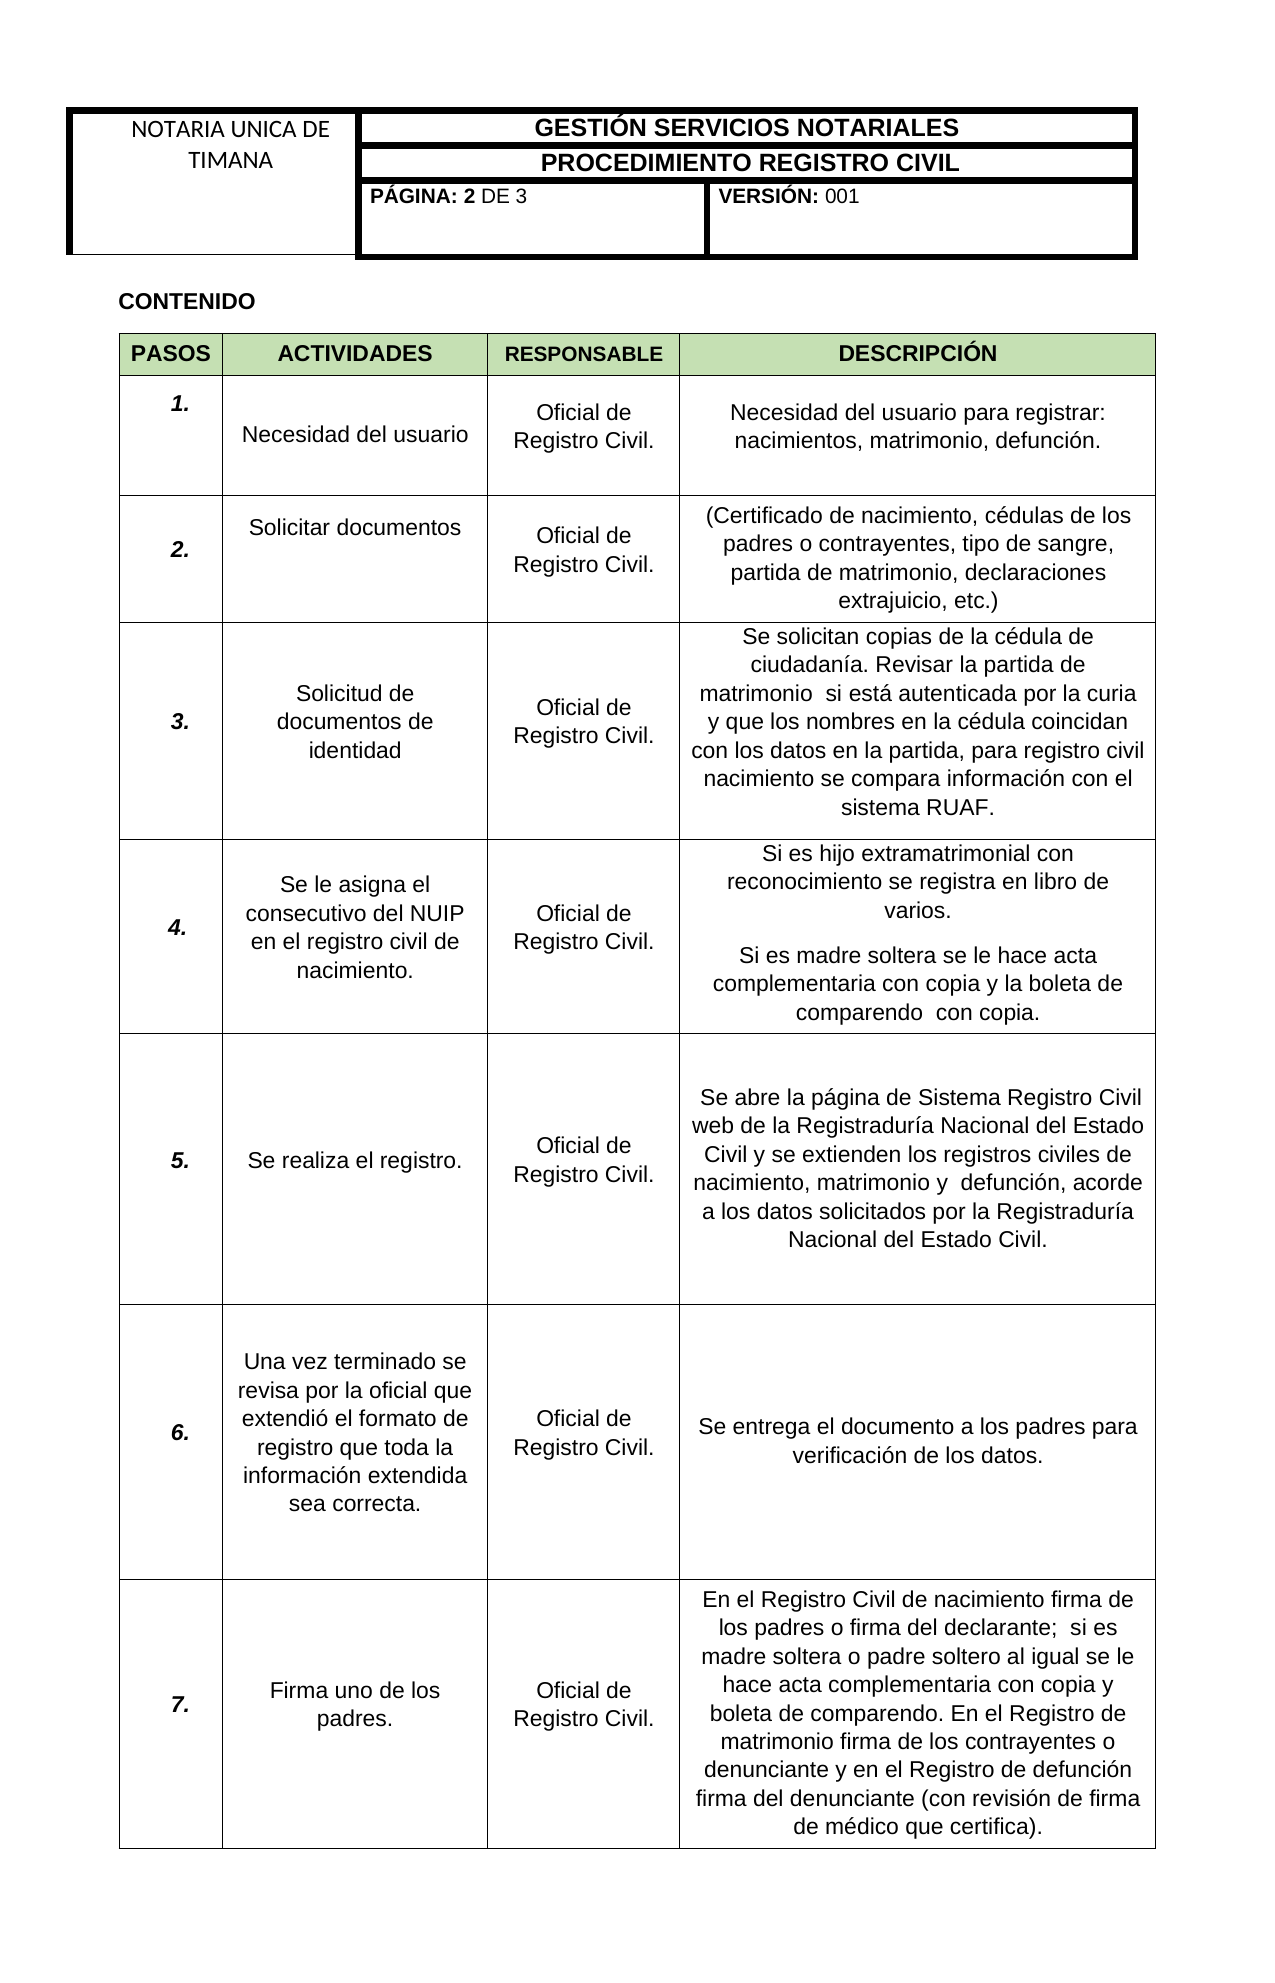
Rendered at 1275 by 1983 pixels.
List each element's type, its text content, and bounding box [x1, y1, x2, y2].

table_cell Se realiza el registro. [223, 1034, 487, 1304]
table_cell (Certificado de nacimiento, cédulas de los padres o contrayentes, tipo de sangre, partida de matrimonio, declaraciones extrajuicio, etc.) [680, 496, 1155, 622]
table_cell [120, 840, 222, 1033]
table_cell [120, 623, 222, 839]
table_cell Se abre la página de Sistema Registro Civil web de la Registraduría Nacional del Estado Civil y se extienden los registros civiles de nacimiento, matrimonio y defunción, acorde a los datos solicitados por la Registraduría Nacional del Estado Civil. [680, 1034, 1155, 1304]
table_cell Oficial de Registro Civil. [488, 1580, 679, 1848]
table_cell Oficial de Registro Civil. [488, 376, 679, 495]
table_cell [120, 1580, 222, 1848]
table_header DESCRIPCIÓN [680, 334, 1155, 375]
table_cell [120, 376, 222, 495]
text CONTENIDO [118, 288, 1157, 314]
table_cell Se le asigna el consecutivo del NUIP en el registro civil de nacimiento. [223, 840, 487, 1033]
table_cell Oficial de Registro Civil. [488, 623, 679, 839]
table_cell Oficial de Registro Civil. [488, 1305, 679, 1578]
table_cell Se entrega el documento a los padres para verificación de los datos. [680, 1305, 1155, 1578]
table_cell Firma uno de los padres. [223, 1580, 487, 1848]
table_cell Necesidad del usuario [223, 376, 487, 495]
table_cell [120, 1034, 222, 1304]
table_cell Oficial de Registro Civil. [488, 1034, 679, 1304]
table_cell Oficial de Registro Civil. [488, 496, 679, 622]
table_cell Oficial de Registro Civil. [488, 840, 679, 1033]
table_cell [120, 1305, 222, 1578]
table_header ACTIVIDADES [223, 334, 487, 375]
table_cell Solicitar documentos [223, 496, 487, 622]
table_header RESPONSABLE [488, 334, 679, 375]
table_cell Se solicitan copias de la cédula de ciudadanía. Revisar la partida de matrimonio si está autenticada por la curia y que los nombres en la cédula coincidan con los datos en la partida, para registro civil nacimiento se compara información con el sistema RUAF. [680, 623, 1155, 839]
table_cell En el Registro Civil de nacimiento firma de los padres o firma del declarante; si es madre soltera o padre soltero al igual se le hace acta complementaria con copia y boleta de comparendo. En el Registro de matrimonio firma de los contrayentes o denunciante y en el Registro de defunción firma del denunciante (con revisión de firma de médico que certifica). [680, 1580, 1155, 1848]
table_cell Solicitud de documentos de identidad [223, 623, 487, 839]
table_cell Necesidad del usuario para registrar: nacimientos, matrimonio, defunción. [680, 376, 1155, 495]
table_cell [120, 496, 222, 622]
table_cell Si es hijo extramatrimonial con reconocimiento se registra en libro de varios. Si es madre soltera se le hace acta complementaria con copia y la boleta de comparendo con copia. [680, 840, 1155, 1033]
table_cell Una vez terminado se revisa por la oficial que extendió el formato de registro que toda la información extendida sea correcta. [223, 1305, 487, 1578]
table_header PASOS [120, 334, 222, 375]
